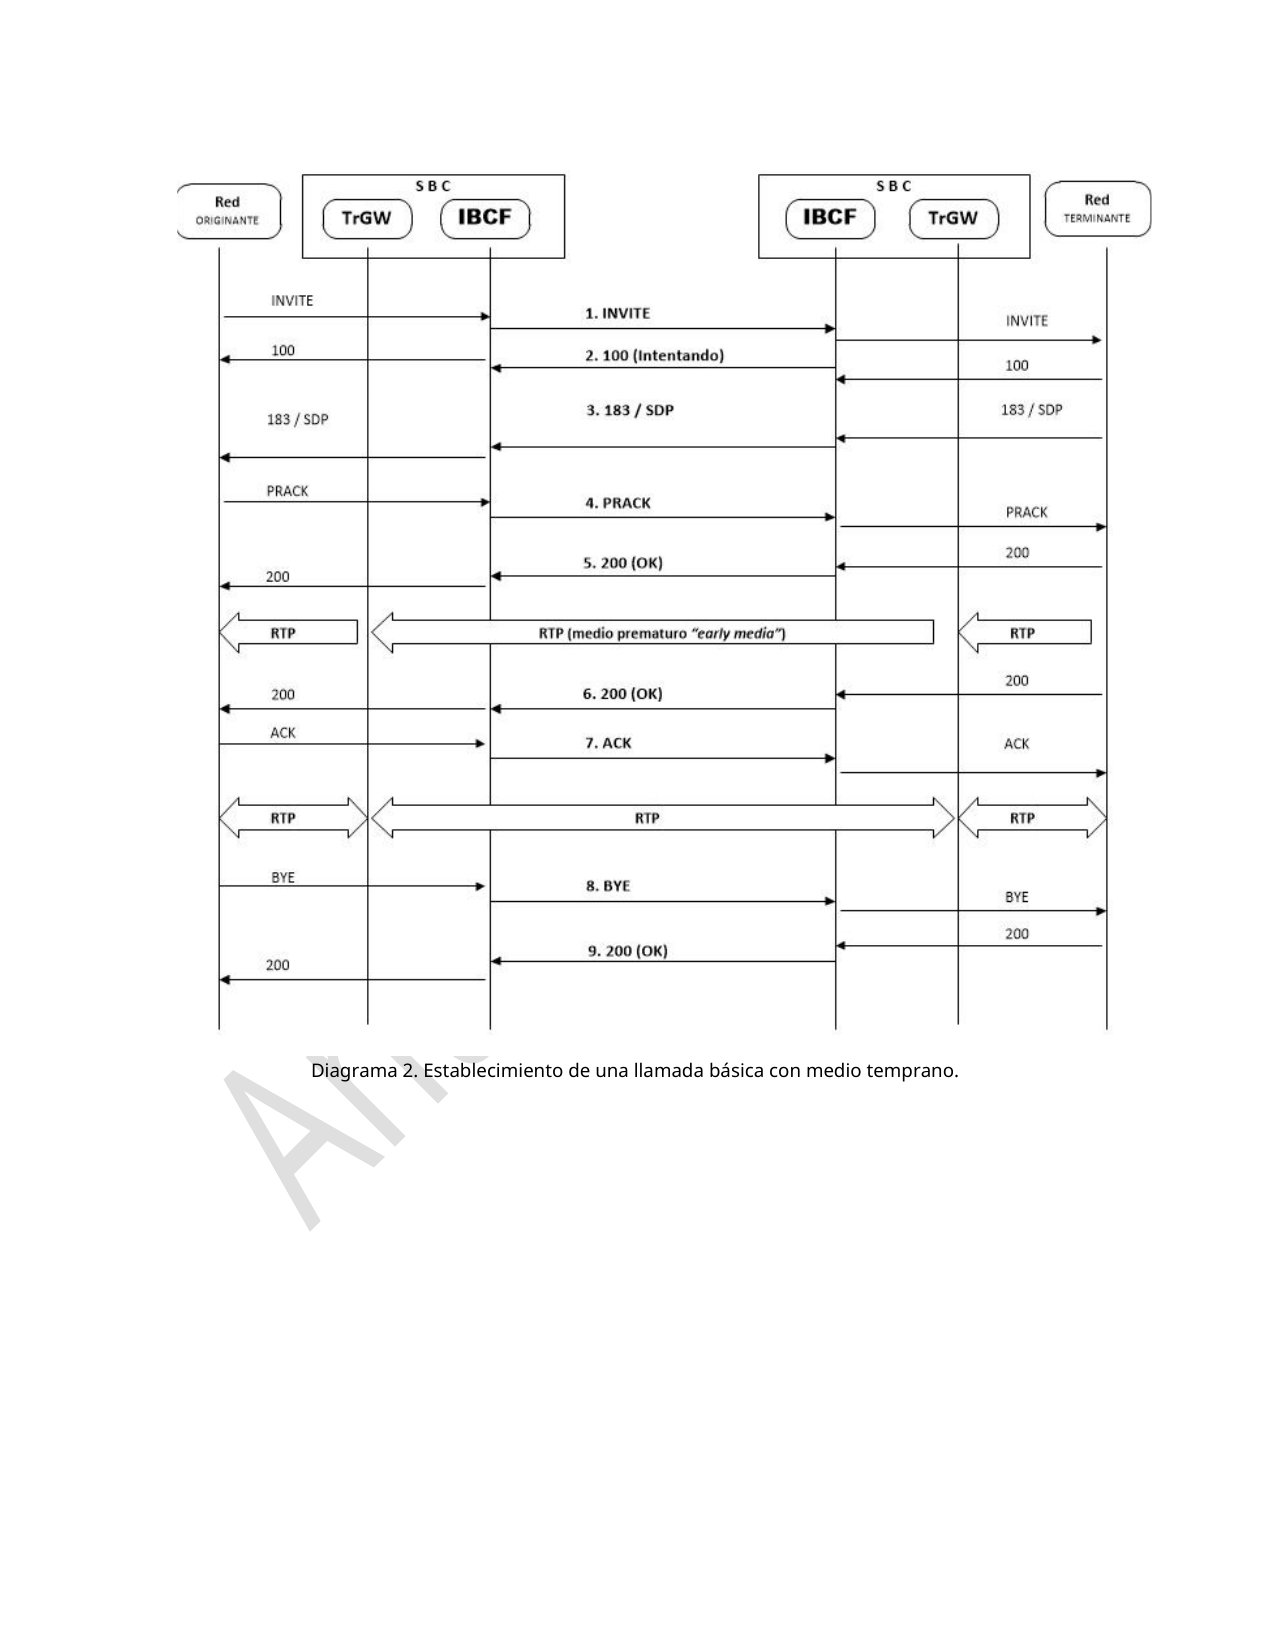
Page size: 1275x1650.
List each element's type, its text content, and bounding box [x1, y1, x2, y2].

picture [177, 147, 1152, 1056]
text Diagrama 2. Establecimiento de una llamada básica con medio temprano. [177, 1058, 1093, 1083]
